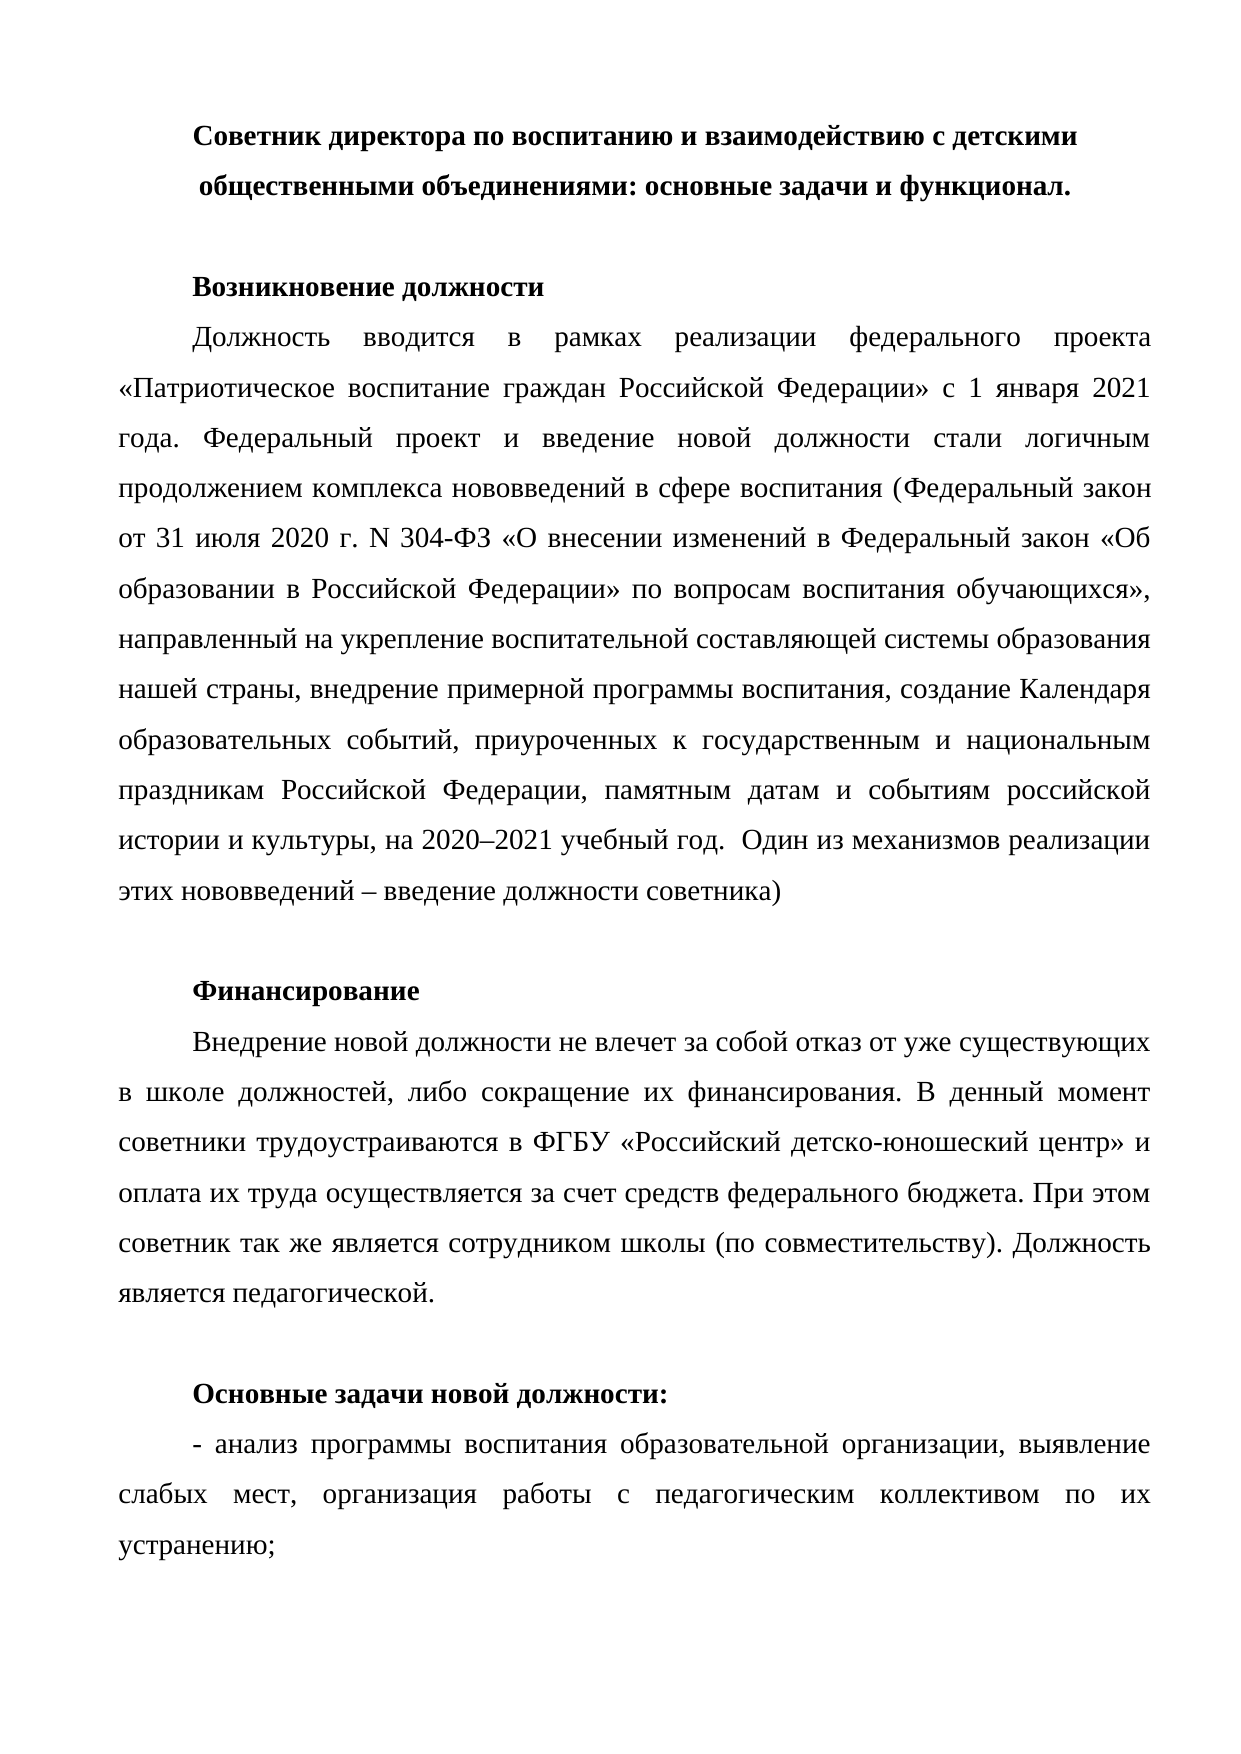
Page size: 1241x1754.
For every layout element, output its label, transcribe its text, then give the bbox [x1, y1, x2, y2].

text Советник директора по воспитанию и взаимодействию с детскими общественными объединениями: основные задачи и функционал. [118, 118, 1152, 202]
text Возникновение должности [118, 269, 1152, 303]
text Должность вводится в рамках реализации федерального проекта «Патриотическое воспитание граждан Российской Федерации» с 1 января 2021 года. Федеральный проект и введение новой должности стали логичным продолжением комплекса нововведений в сфере воспитания (Федеральный закон от 31 июля 2020 г. N 304-ФЗ «О внесении изменений в Федеральный закон «Об образовании в Российской Федерации» по вопросам воспитания обучающихся», направленный на укрепление воспитательной составляющей системы образования нашей страны, внедрение примерной программы воспитания, создание Календаря образовательных событий, приуроченных к государственным и национальным праздникам Российской Федерации, памятным датам и событиям российской истории и культуры, на 2020–2021 учебный год. Один из механизмов реализации этих нововведений – введение должности советника) [118, 319, 1152, 906]
text - анализ программы воспитания образовательной организации, выявление слабых мест, организация работы с педагогическим коллективом по их устранению; [118, 1426, 1152, 1560]
text Финансирование [118, 973, 1152, 1007]
text Внедрение новой должности не влечет за собой отказ от уже существующих в школе должностей, либо сокращение их финансирования. В денный момент советники трудоустраиваются в ФГБУ «Российский детско-юношеский центр» и оплата их труда осуществляется за счет средств федерального бюджета. При этом советник так же является сотрудником школы (по совместительству). Должность является педагогической. [118, 1024, 1152, 1309]
text Основные задачи новой должности: [118, 1376, 1152, 1409]
